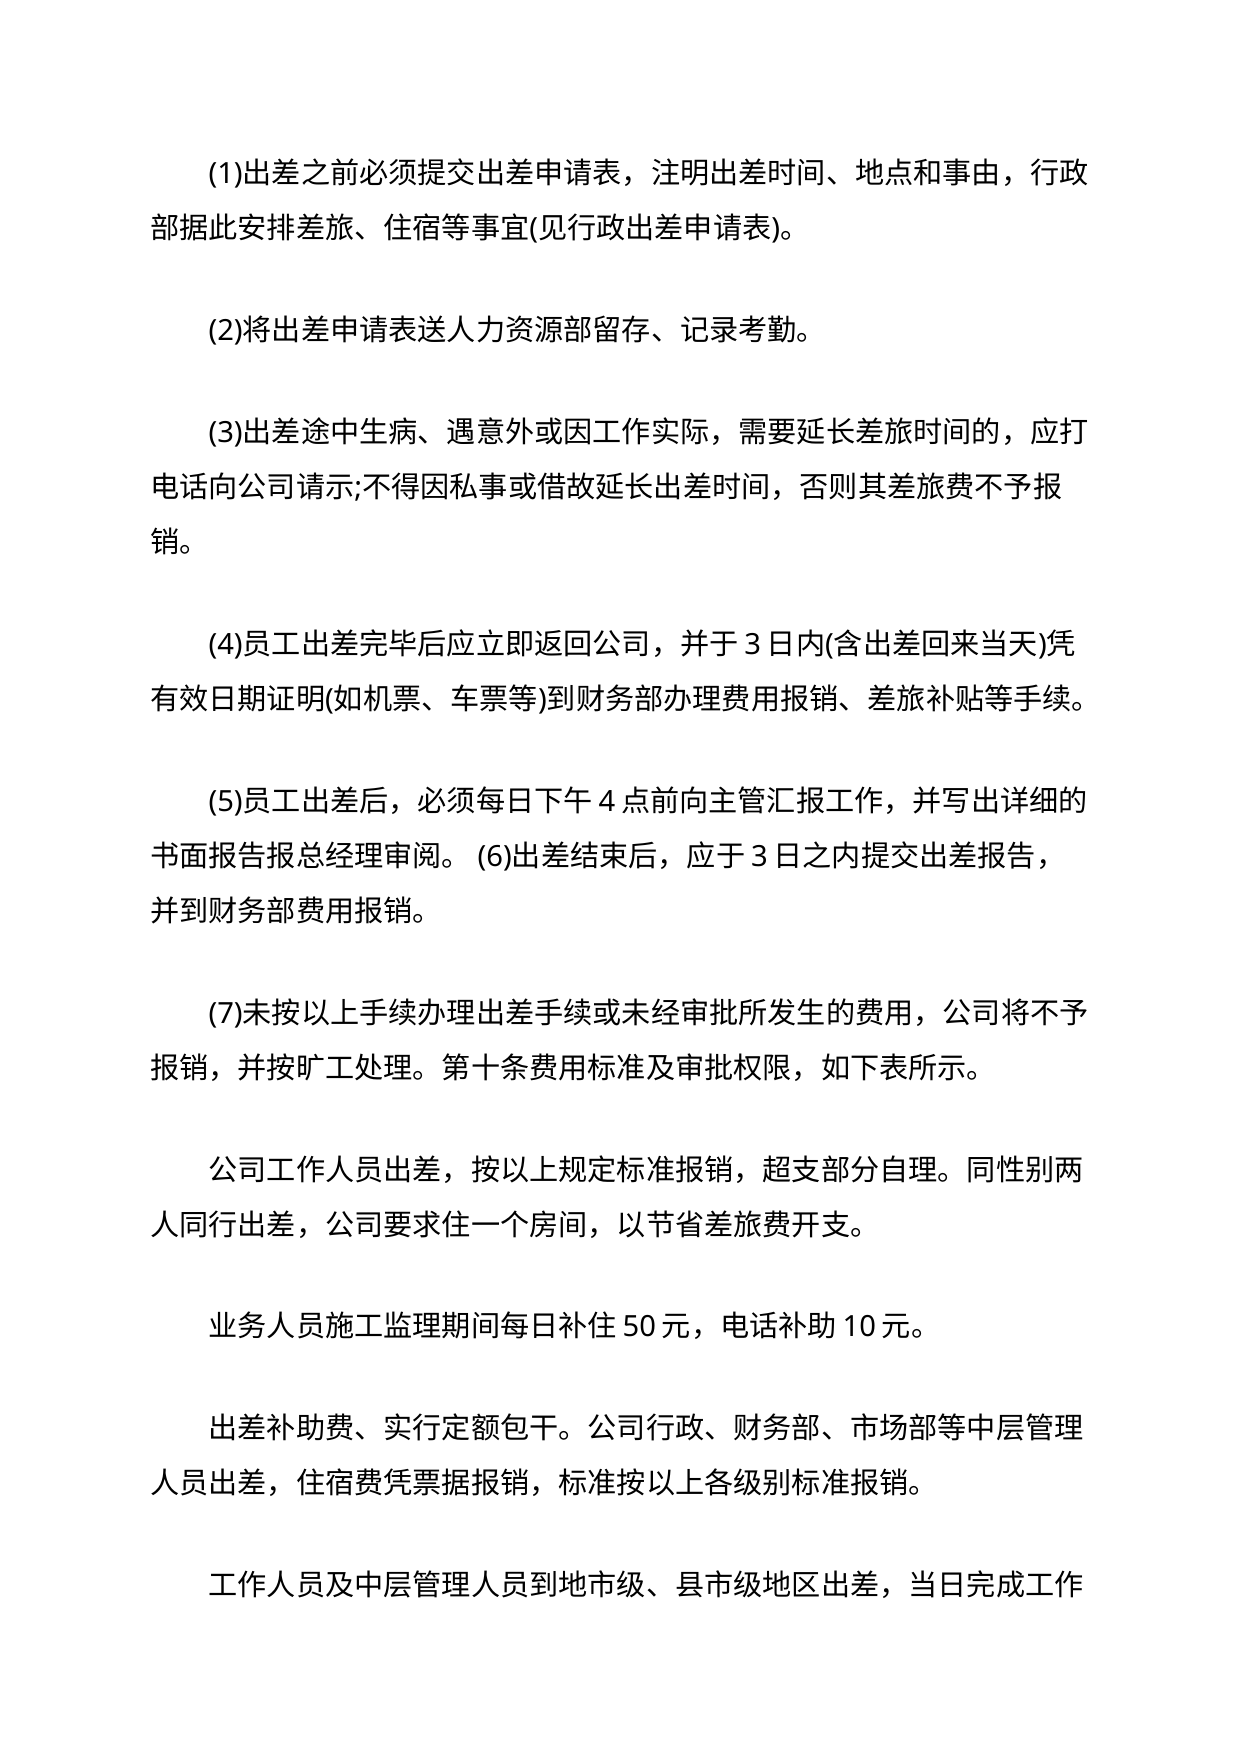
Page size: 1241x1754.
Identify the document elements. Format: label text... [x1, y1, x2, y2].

text (2)将出差申请表送人力资源部留存、记录考勤。 [150, 307, 1090, 349]
text (4)员工出差完毕后应立即返回公司，并于3日内(含出差回来当天)凭有效日期证明(如机票、车票等)到财务部办理费用报销、差旅补贴等手续。 [150, 621, 1090, 718]
text (1)出差之前必须提交出差申请表，注明出差时间、地点和事由，行政部据此安排差旅、住宿等事宜(见行政出差申请表)。 [150, 150, 1090, 247]
text (7)未按以上手续办理出差手续或未经审批所发生的费用，公司将不予报销，并按旷工处理。第十条费用标准及审批权限，如下表所示。 [150, 989, 1090, 1087]
text 出差补助费、实行定额包干。公司行政、财务部、市场部等中层管理人员出差，住宿费凭票据报销，标准按以上各级别标准报销。 [150, 1405, 1090, 1502]
text (5)员工出差后，必须每日下午4点前向主管汇报工作，并写出详细的书面报告报总经理审阅。 (6)出差结束后，应于3日之内提交出差报告，并到财务部费用报销。 [150, 778, 1090, 930]
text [150, 1562, 1090, 1604]
text 公司工作人员出差，按以上规定标准报销，超支部分自理。同性别两人同行出差，公司要求住一个房间，以节省差旅费开支。 [150, 1146, 1090, 1243]
text 业务人员施工监理期间每日补住50元，电话补助10元。 [150, 1303, 1090, 1345]
text (3)出差途中生病、遇意外或因工作实际，需要延长差旅时间的，应打电话向公司请示;不得因私事或借故延长出差时间，否则其差旅费不予报销。 [150, 409, 1090, 561]
